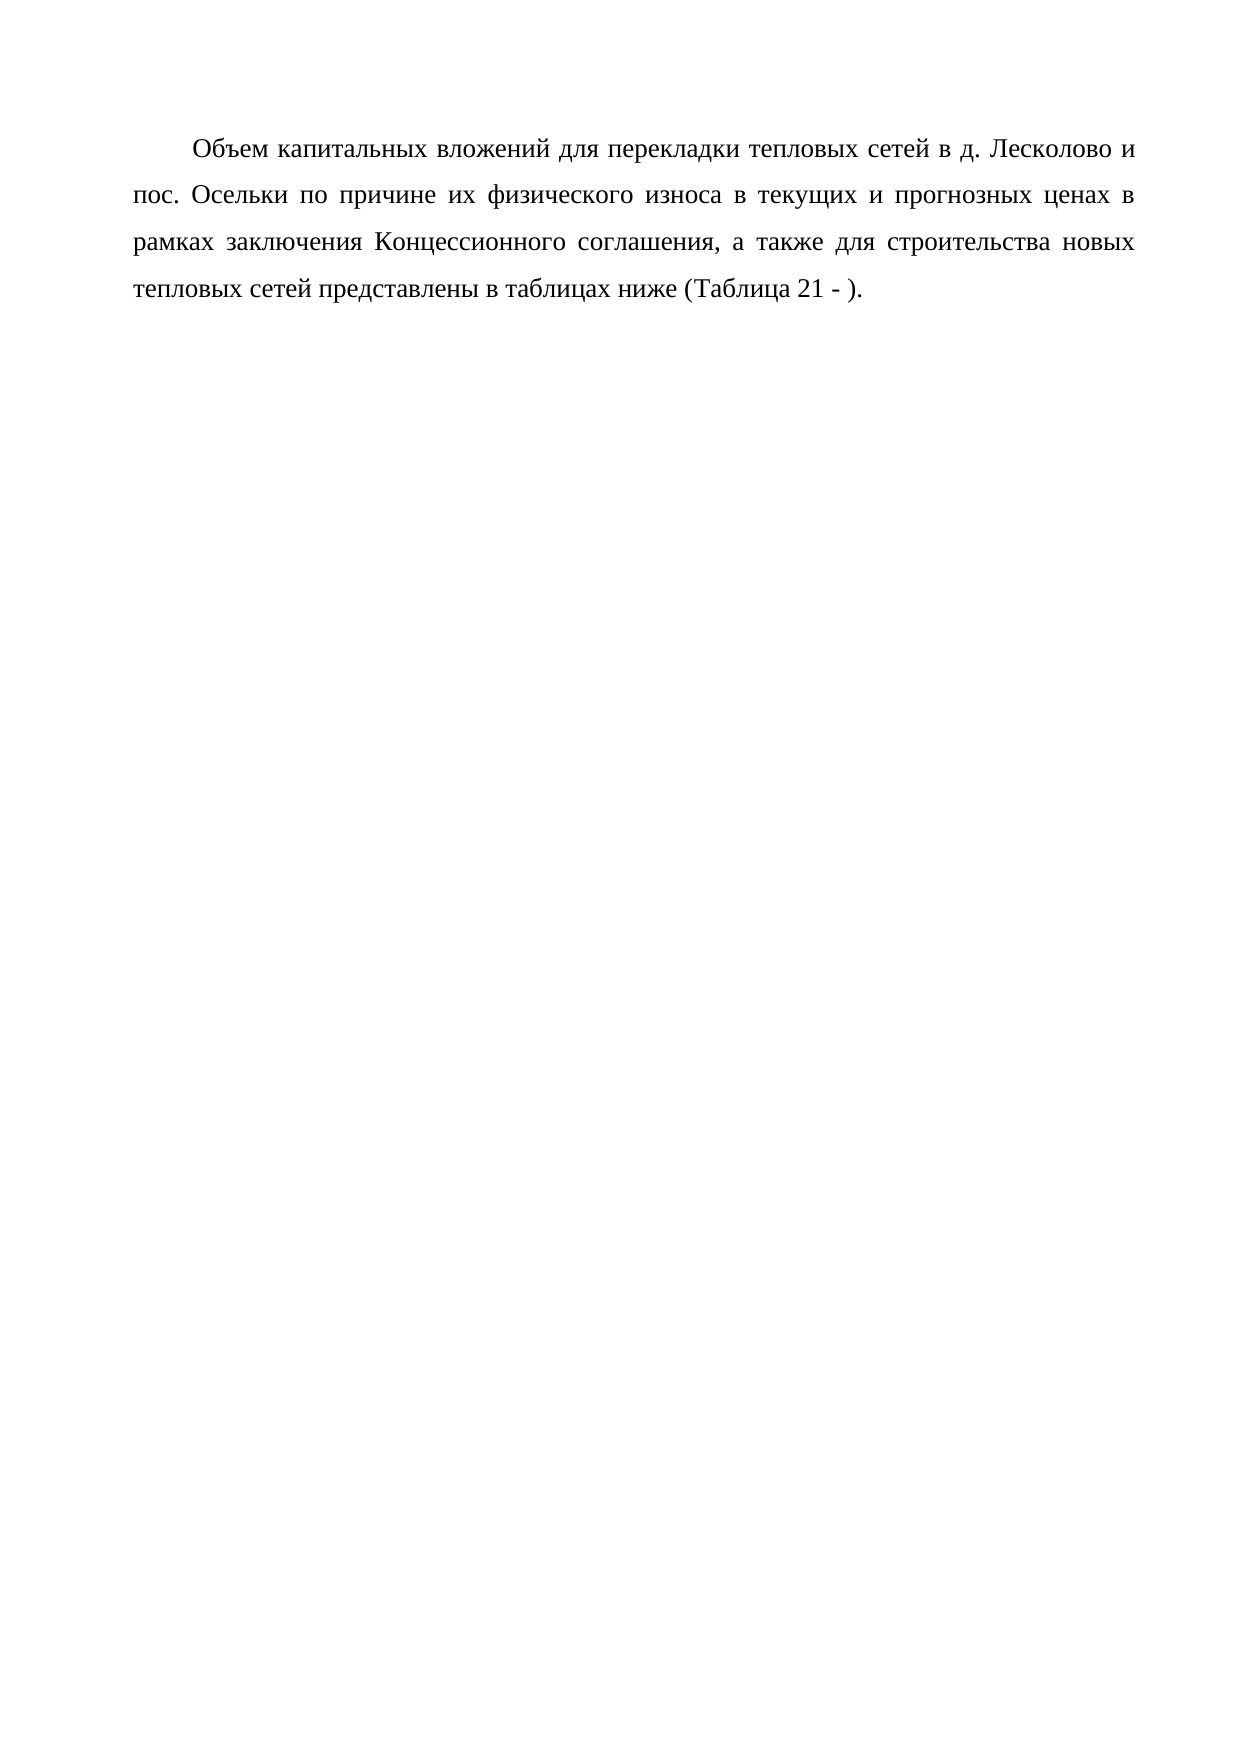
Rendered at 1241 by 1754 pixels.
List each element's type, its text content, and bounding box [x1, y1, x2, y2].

text Объем капитальных вложений для перекладки тепловых сетей в д. Лесколово и пос. Осельки по причине их физического износа в текущих и прогнозных ценах в рамках заключения Концессионного соглашения, а также для строительства новых тепловых сетей представлены в таблицах ниже (Таблица 21 - Таблица 26). [133, 132, 1137, 303]
